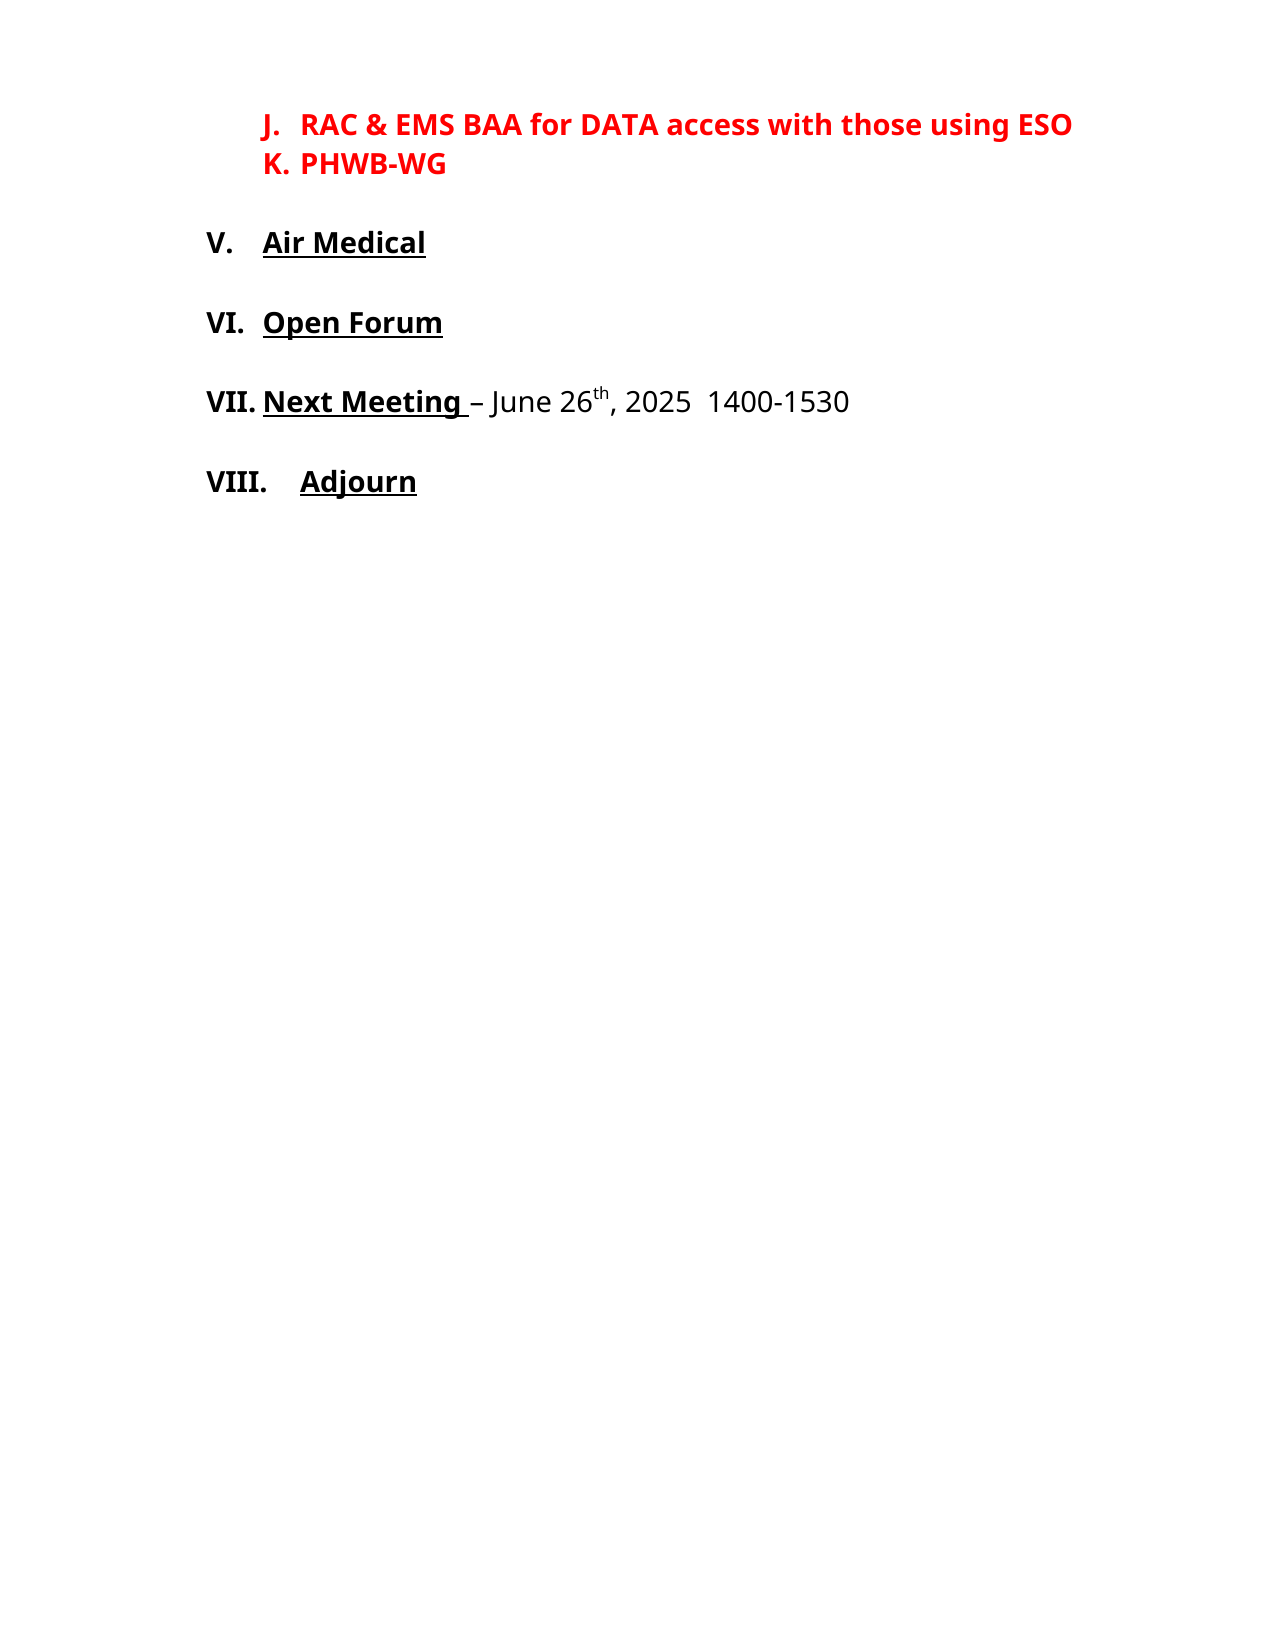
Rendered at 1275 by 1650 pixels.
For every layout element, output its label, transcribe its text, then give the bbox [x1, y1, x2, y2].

list PHWB-WG [262, 143, 1125, 183]
list Open Forum [206, 302, 1125, 342]
list Air Medical [206, 223, 1125, 262]
list Adjourn [206, 461, 1125, 501]
list Next Meeting – June 26th, 2025 1400-1530 [206, 382, 1125, 421]
list RAC & EMS BAA for DATA access with those using ESO [262, 104, 1125, 143]
